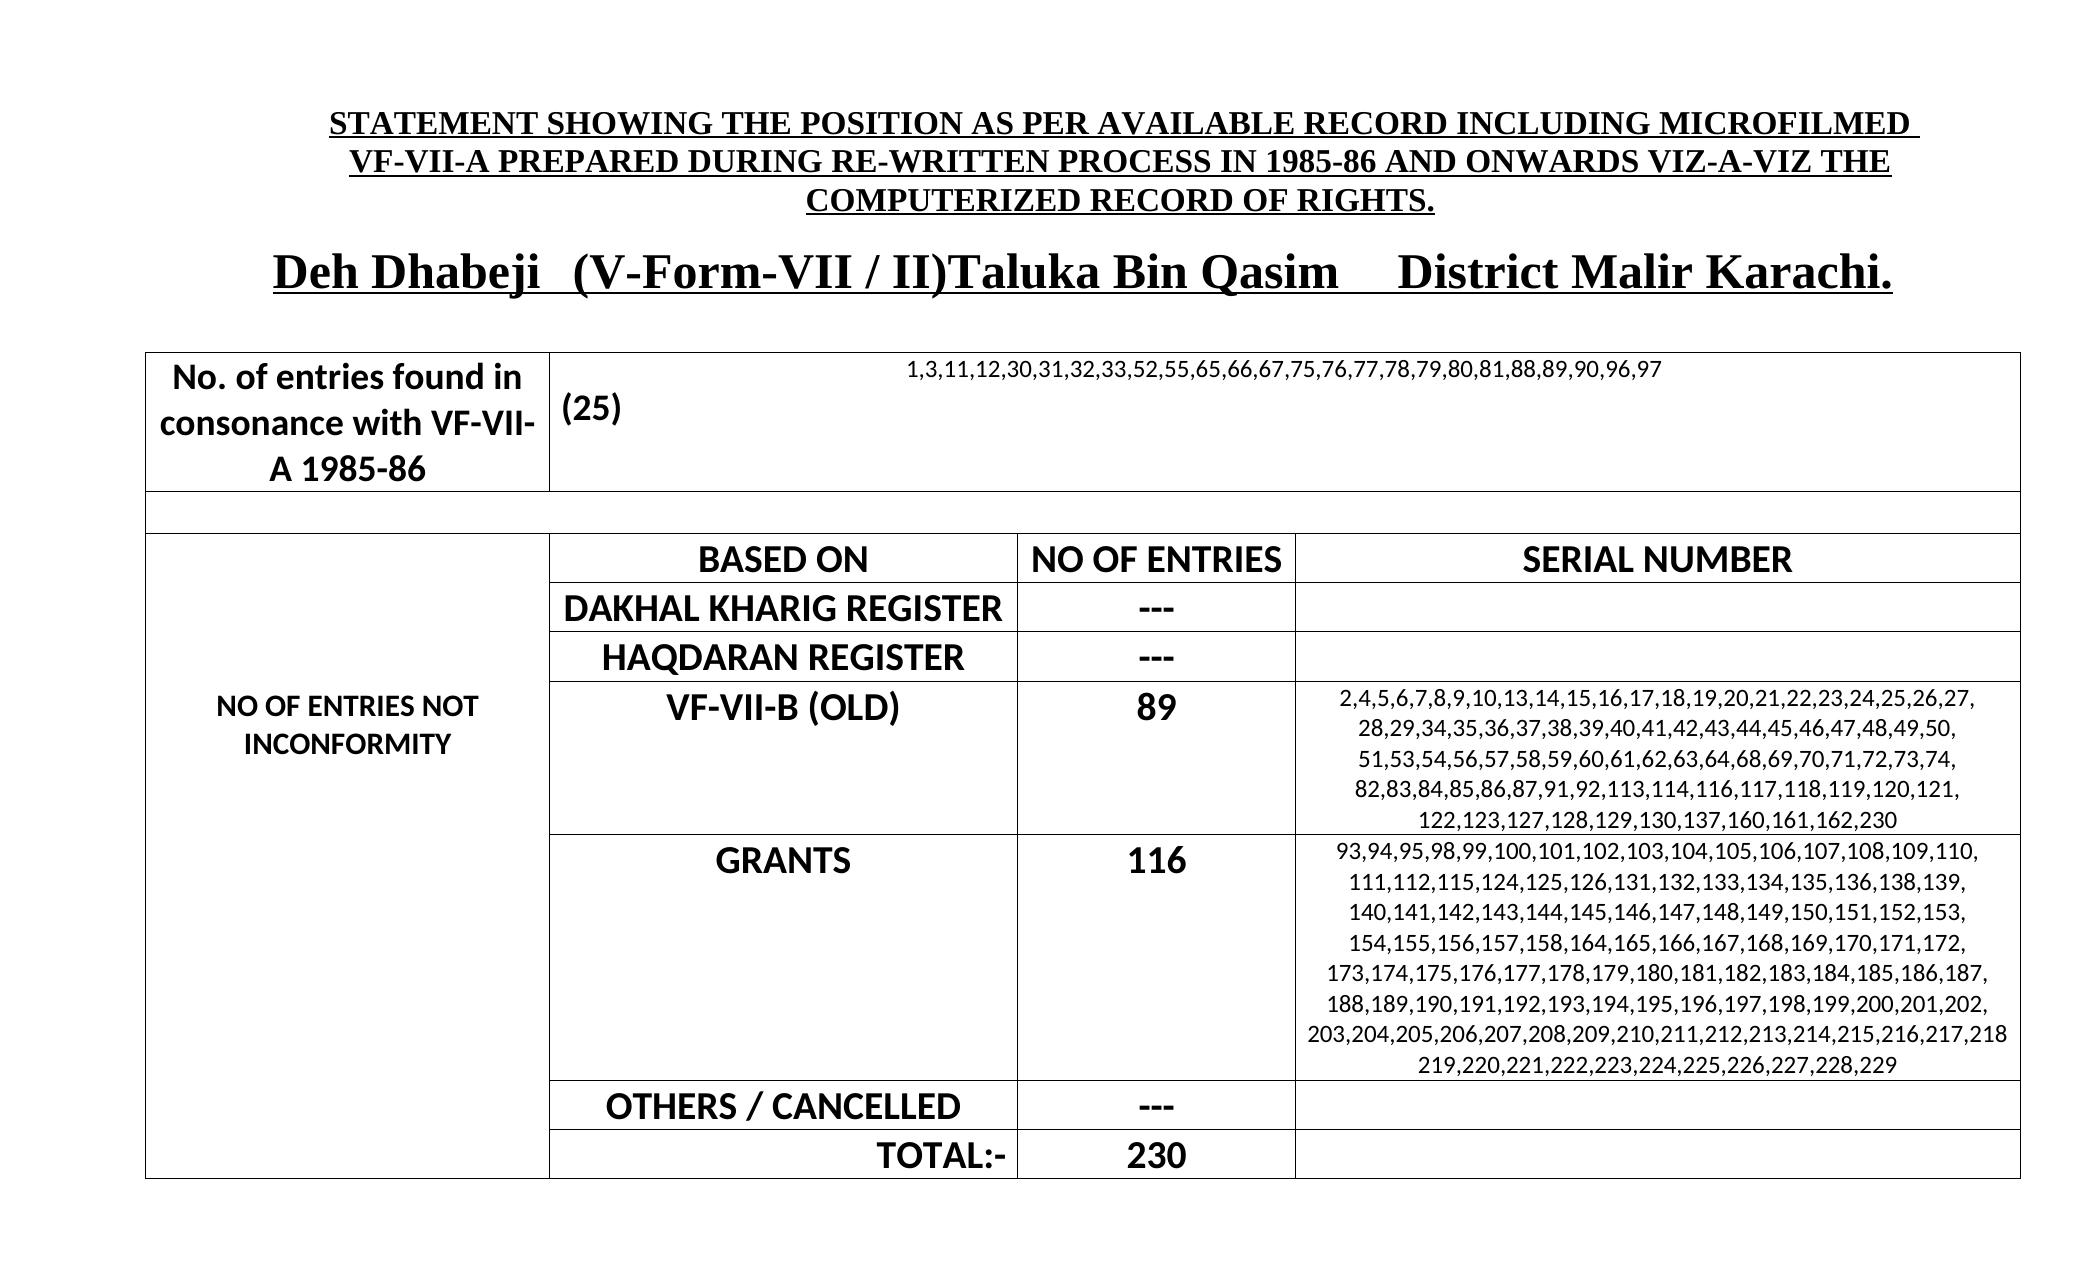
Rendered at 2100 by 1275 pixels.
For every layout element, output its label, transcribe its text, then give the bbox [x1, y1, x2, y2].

table_cell [1296, 583, 2020, 631]
table_cell OTHERS / CANCELLED [550, 1081, 1017, 1129]
table_cell NO OF ENTRIES NOT INCONFORMITY [146, 534, 549, 1178]
table_cell --- [1018, 1081, 1295, 1129]
text VF-VII-A PREPARED DURING RE-WRITTEN PROCESS IN 1985-86 AND ONWARDS VIZ-A-VIZ THE COMPUTERIZED RECORD OF RIGHTS. [225, 141, 2016, 218]
table_cell HAQDARAN REGISTER [550, 632, 1017, 681]
table_cell [1296, 1081, 2020, 1129]
table_cell NO OF ENTRIES [1018, 534, 1295, 582]
text Deh Dhabeji (V-Form-VII / II) Taluka Bin Qasim District Malir Karachi. [150, 242, 2016, 299]
table_cell 93,94,95,98,99,100,101,102,103,104,105,106,107,108,109,110, 111,112,115,124,125,126,131,132,133,134,135,136,138,139, 140,141,142,143,144,145,146,147,148,149,150,151,152,153, 154,155,156,157,158,164,165,166,167,168,169,170,171,172, 173,174,175,176,177,178,179,180,181,182,183,184,185,186,187, 188,189,190,191,192,193,194,195,196,197,198,199,200,201,202, 203,204,205,206,207,208,209,210,211,212,213,214,215,216,217,218 219,220,221,222,223,224,225,226,227,228,229 [1296, 835, 2020, 1079]
table_cell 2,4,5,6,7,8,9,10,13,14,15,16,17,18,19,20,21,22,23,24,25,26,27, 28,29,34,35,36,37,38,39,40,41,42,43,44,45,46,47,48,49,50, 51,53,54,56,57,58,59,60,61,62,63,64,68,69,70,71,72,73,74, 82,83,84,85,86,87,91,92,113,114,116,117,118,119,120,121, 122,123,127,128,129,130,137,160,161,162,230 [1296, 682, 2020, 834]
table_cell --- [1018, 583, 1295, 631]
table_cell DAKHAL KHARIG REGISTER [550, 583, 1017, 631]
table_cell 116 [1018, 835, 1295, 1079]
table_cell 89 [1018, 682, 1295, 834]
table_header No. of entries found in consonance with VF-VII-A 1985-86 [146, 353, 549, 491]
table_cell SERIAL NUMBER [1296, 534, 2020, 582]
table_header 1,3,11,12,30,31,32,33,52,55,65,66,67,75,76,77,78,79,80,81,88,89,90,96,97 (25) [550, 353, 2020, 491]
text STATEMENT SHOWING THE POSITION AS PER AVAILABLE RECORD INCLUDING MICROFILMED [150, 103, 2016, 141]
table_cell [146, 492, 2020, 533]
table_cell GRANTS [550, 835, 1017, 1079]
table_cell TOTAL:- [550, 1130, 1017, 1178]
table_cell [1296, 1130, 2020, 1178]
table_cell 230 [1018, 1130, 1295, 1178]
table_cell [1296, 632, 2020, 681]
table_cell VF-VII-B (OLD) [550, 682, 1017, 834]
table_cell --- [1018, 632, 1295, 681]
table_cell BASED ON [550, 534, 1017, 582]
